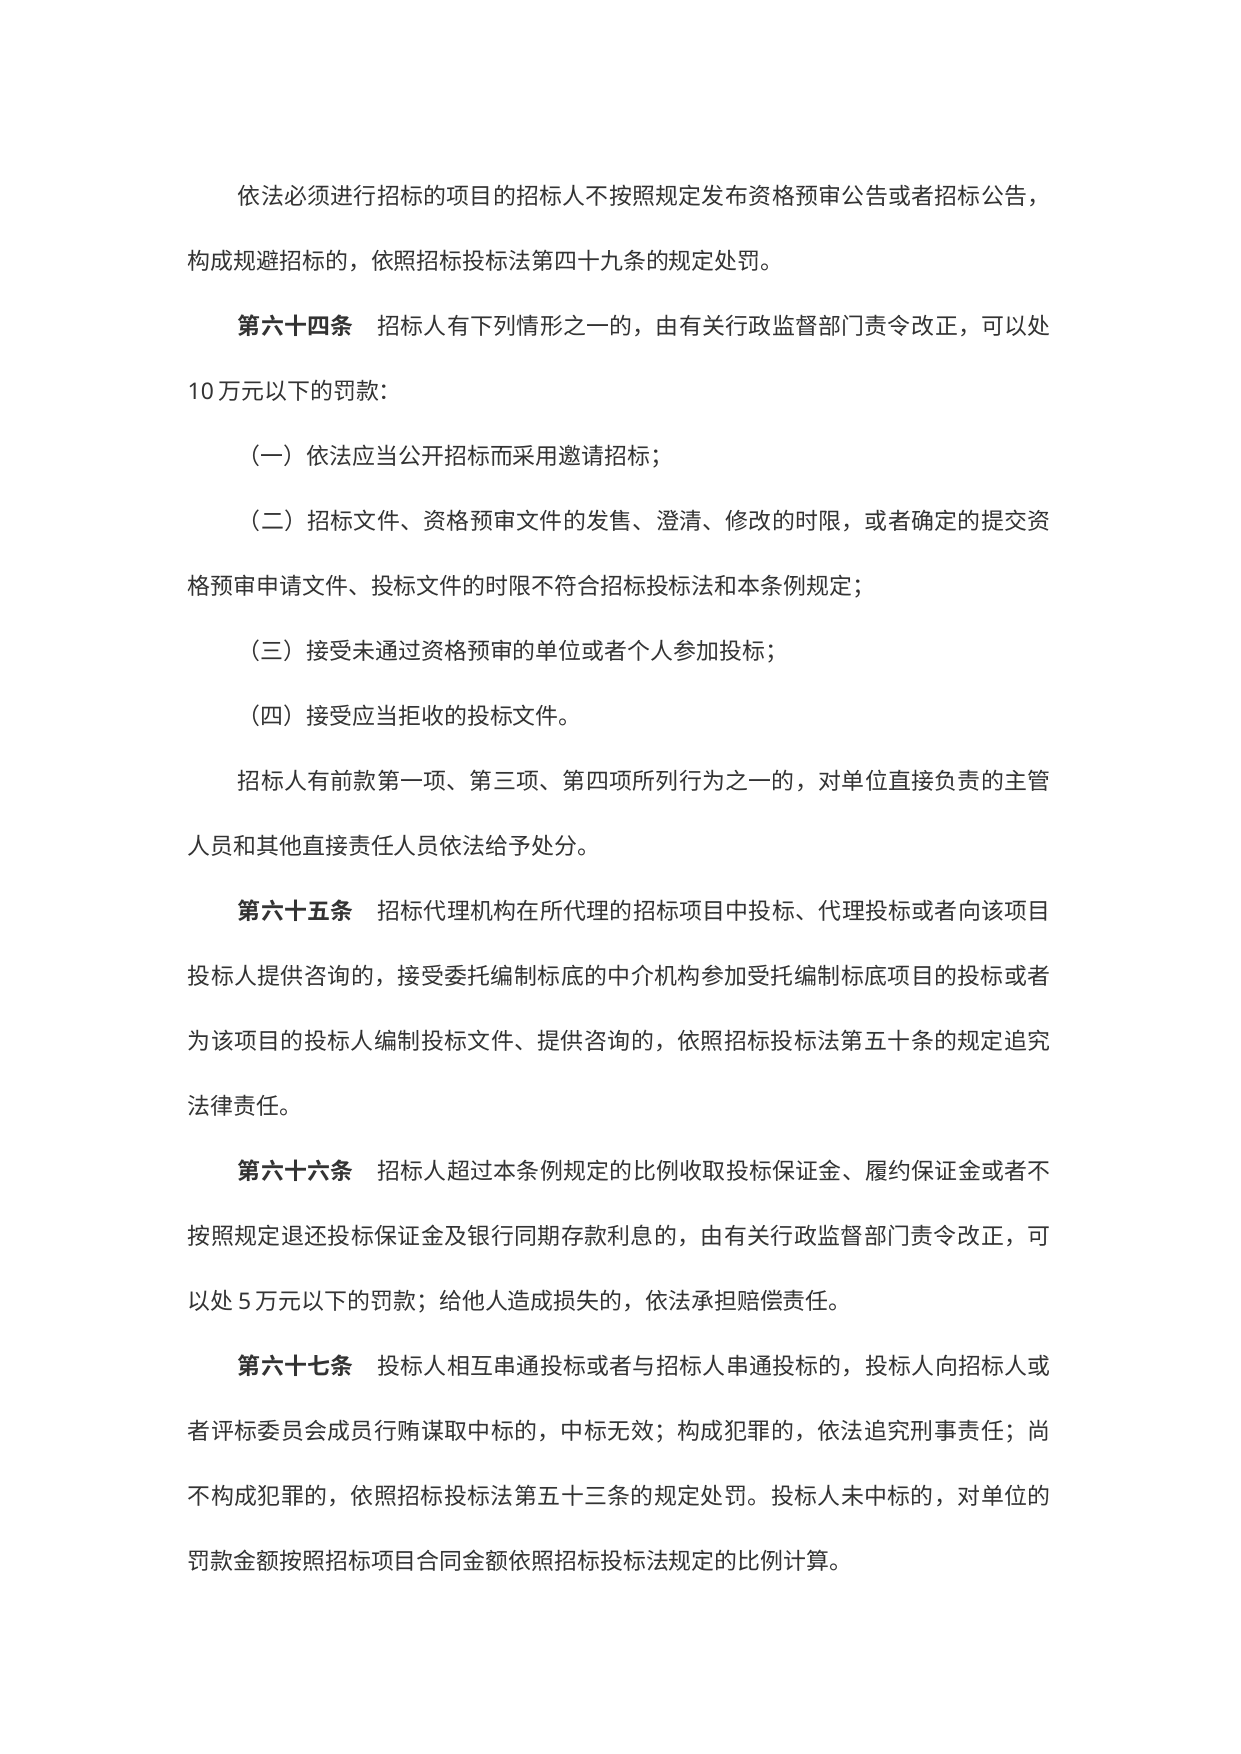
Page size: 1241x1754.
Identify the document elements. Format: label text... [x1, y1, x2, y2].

text 第六十四条 招标人有下列情形之一的，由有关行政监督部门责令改正，可以处10万元以下的罚款： [187, 292, 1053, 422]
text 第六十五条 招标代理机构在所代理的招标项目中投标、代理投标或者向该项目投标人提供咨询的，接受委托编制标底的中介机构参加受托编制标底项目的投标或者为该项目的投标人编制投标文件、提供咨询的，依照招标投标法第五十条的规定追究法律责任。 [187, 877, 1053, 1137]
text 招标人有前款第一项、第三项、第四项所列行为之一的，对单位直接负责的主管人员和其他直接责任人员依法给予处分。 [187, 747, 1053, 877]
text （一）依法应当公开招标而采用邀请招标； [187, 422, 1053, 487]
text 依法必须进行招标的项目的招标人不按照规定发布资格预审公告或者招标公告，构成规避招标的，依照招标投标法第四十九条的规定处罚。 [187, 162, 1053, 292]
text （四）接受应当拒收的投标文件。 [187, 682, 1053, 747]
text （二）招标文件、资格预审文件的发售、澄清、修改的时限，或者确定的提交资格预审申请文件、投标文件的时限不符合招标投标法和本条例规定； [187, 487, 1053, 617]
text （三）接受未通过资格预审的单位或者个人参加投标； [187, 617, 1053, 682]
text 第六十七条 投标人相互串通投标或者与招标人串通投标的，投标人向招标人或者评标委员会成员行贿谋取中标的，中标无效；构成犯罪的，依法追究刑事责任；尚不构成犯罪的，依照招标投标法第五十三条的规定处罚。投标人未中标的，对单位的罚款金额按照招标项目合同金额依照招标投标法规定的比例计算。 [187, 1332, 1053, 1592]
text 第六十六条 招标人超过本条例规定的比例收取投标保证金、履约保证金或者不按照规定退还投标保证金及银行同期存款利息的，由有关行政监督部门责令改正，可以处5万元以下的罚款；给他人造成损失的，依法承担赔偿责任。 [187, 1137, 1053, 1332]
